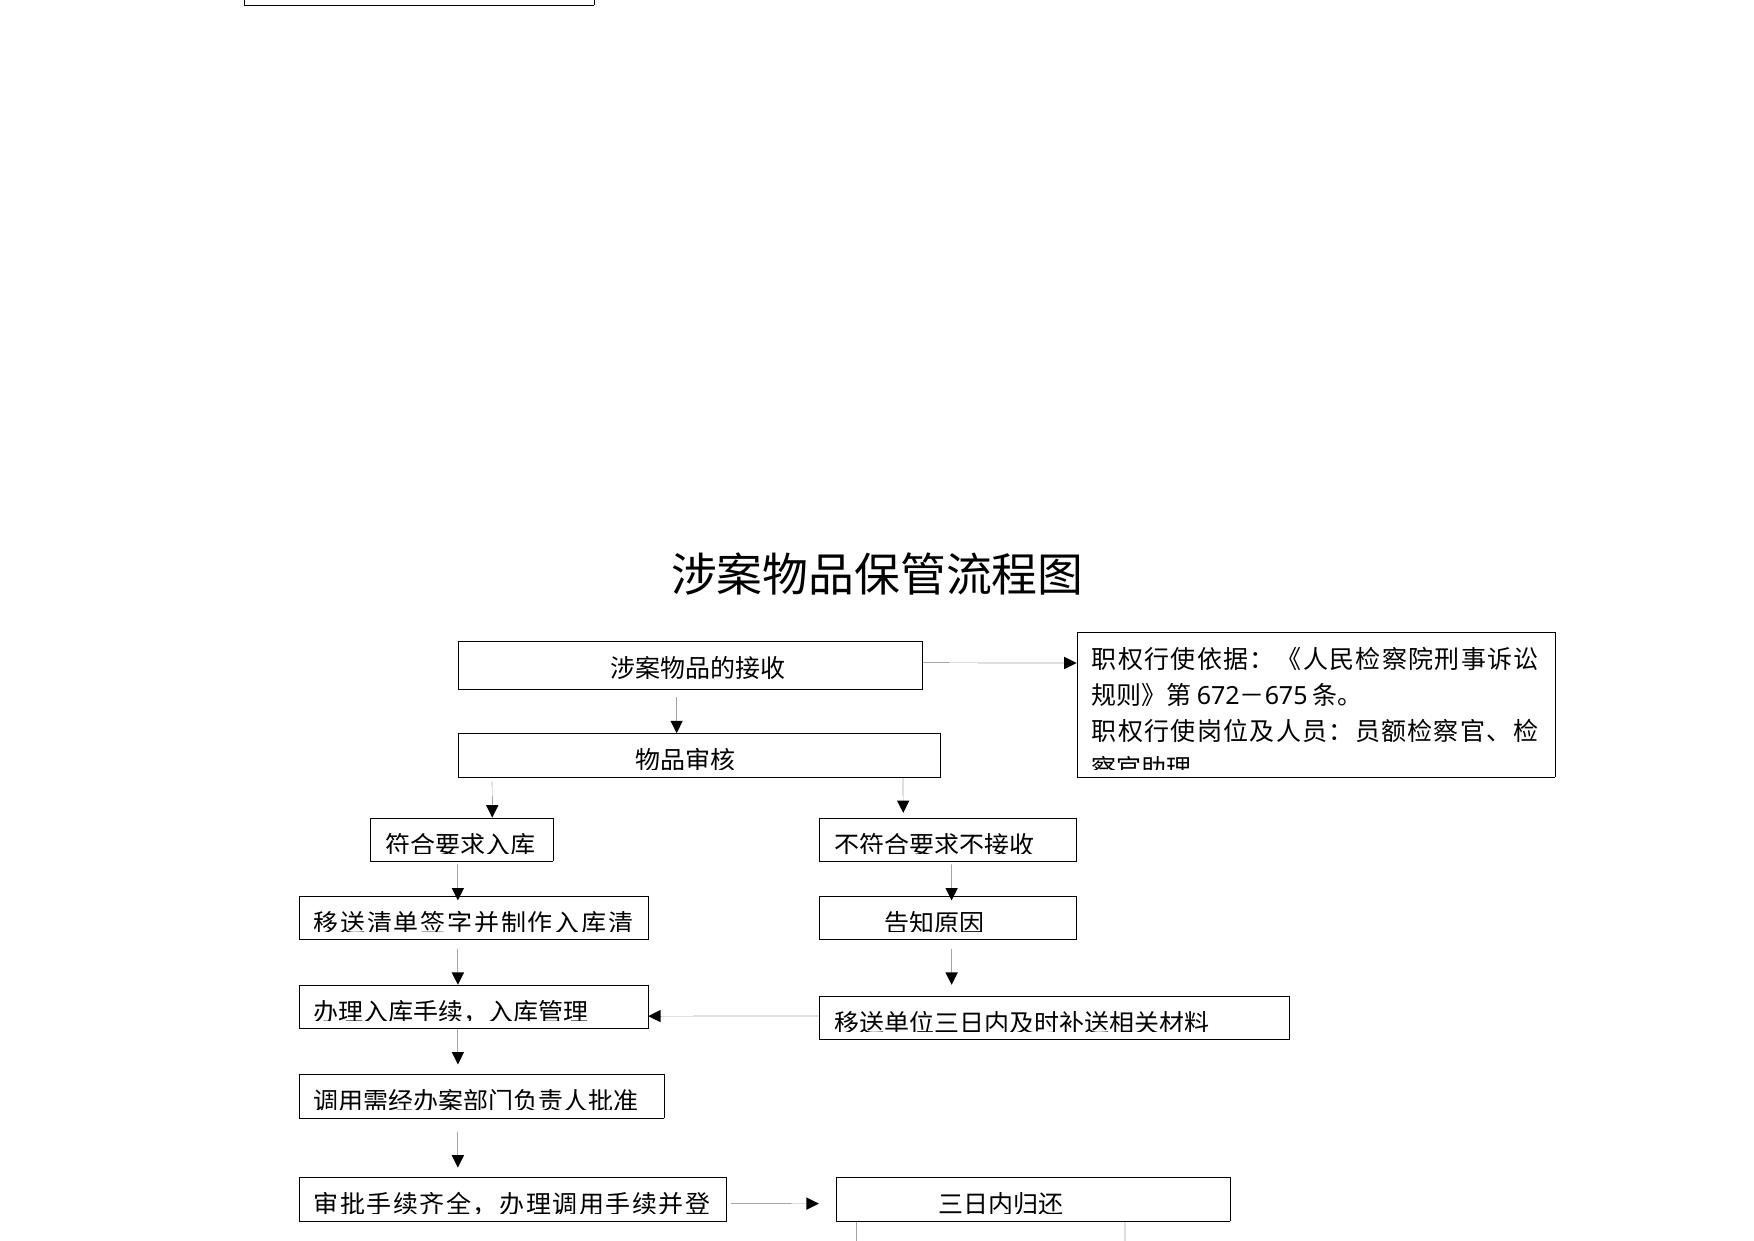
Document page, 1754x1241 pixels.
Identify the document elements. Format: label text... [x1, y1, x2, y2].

text 涉案物品保管流程图 [187, 523, 1566, 620]
